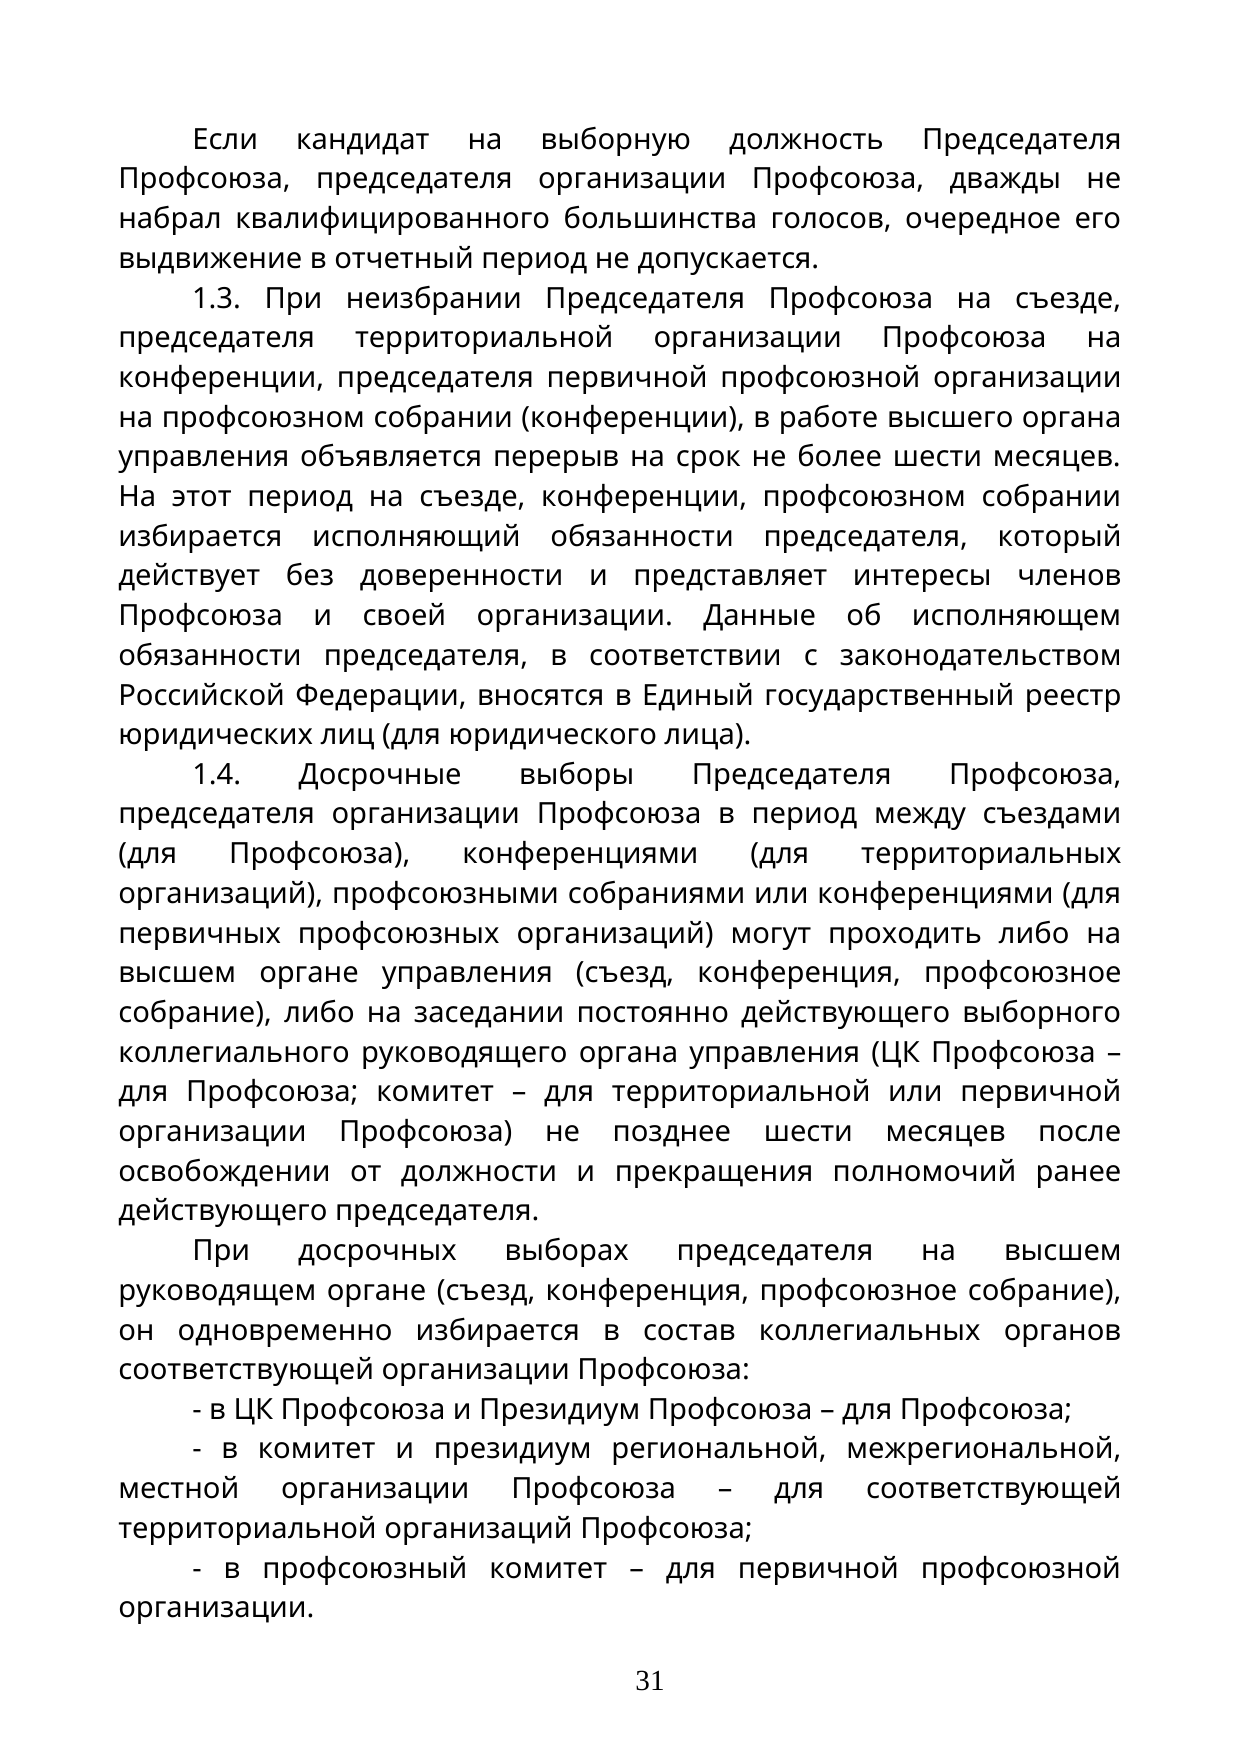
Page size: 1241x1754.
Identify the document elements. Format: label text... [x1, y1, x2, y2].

text - в профсоюзный комитет – для первичной профсоюзной организации. [118, 1547, 1122, 1626]
text 1.4. Досрочные выборы Председателя Профсоюза, председателя организации Профсоюза в период между съездами (для Профсоюза), конференциями (для территориальных организаций), профсоюзными собраниями или конференциями (для первичных профсоюзных организаций) могут проходить либо на высшем органе управления (съезд, конференция, профсоюзное собрание), либо на заседании постоянно действующего выборного коллегиального руководящего органа управления (ЦК Профсоюза – для Профсоюза; комитет – для территориальной или первичной организации Профсоюза) не позднее шести месяцев после освобождении от должности и прекращения полномочий ранее действующего председателя. [118, 753, 1122, 1229]
text 1.3. При неизбрании Председателя Профсоюза на съезде, председателя территориальной организации Профсоюза на конференции, председателя первичной профсоюзной организации на профсоюзном собрании (конференции), в работе высшего органа управления объявляется перерыв на срок не более шести месяцев. На этот период на съезде, конференции, профсоюзном собрании избирается исполняющий обязанности председателя, который действует без доверенности и представляет интересы членов Профсоюза и своей организации. Данные об исполняющем обязанности председателя, в соответствии с законодательством Российской Федерации, вносятся в Единый государственный реестр юридических лиц (для юридического лица). [118, 277, 1122, 753]
text - в комитет и президиум региональной, межрегиональной, местной организации Профсоюза – для соответствующей территориальной организаций Профсоюза; [118, 1428, 1122, 1547]
text Если кандидат на выборную должность Председателя Профсоюза, председателя организации Профсоюза, дважды не набрал квалифицированного большинства голосов, очередное его выдвижение в отчетный период не допускается. [118, 118, 1122, 277]
text При досрочных выборах председателя на высшем руководящем органе (съезд, конференция, профсоюзное собрание), он одновременно избирается в состав коллегиальных органов соответствующей организации Профсоюза: [118, 1229, 1122, 1388]
text - в ЦК Профсоюза и Президиум Профсоюза – для Профсоюза; [118, 1388, 1122, 1428]
